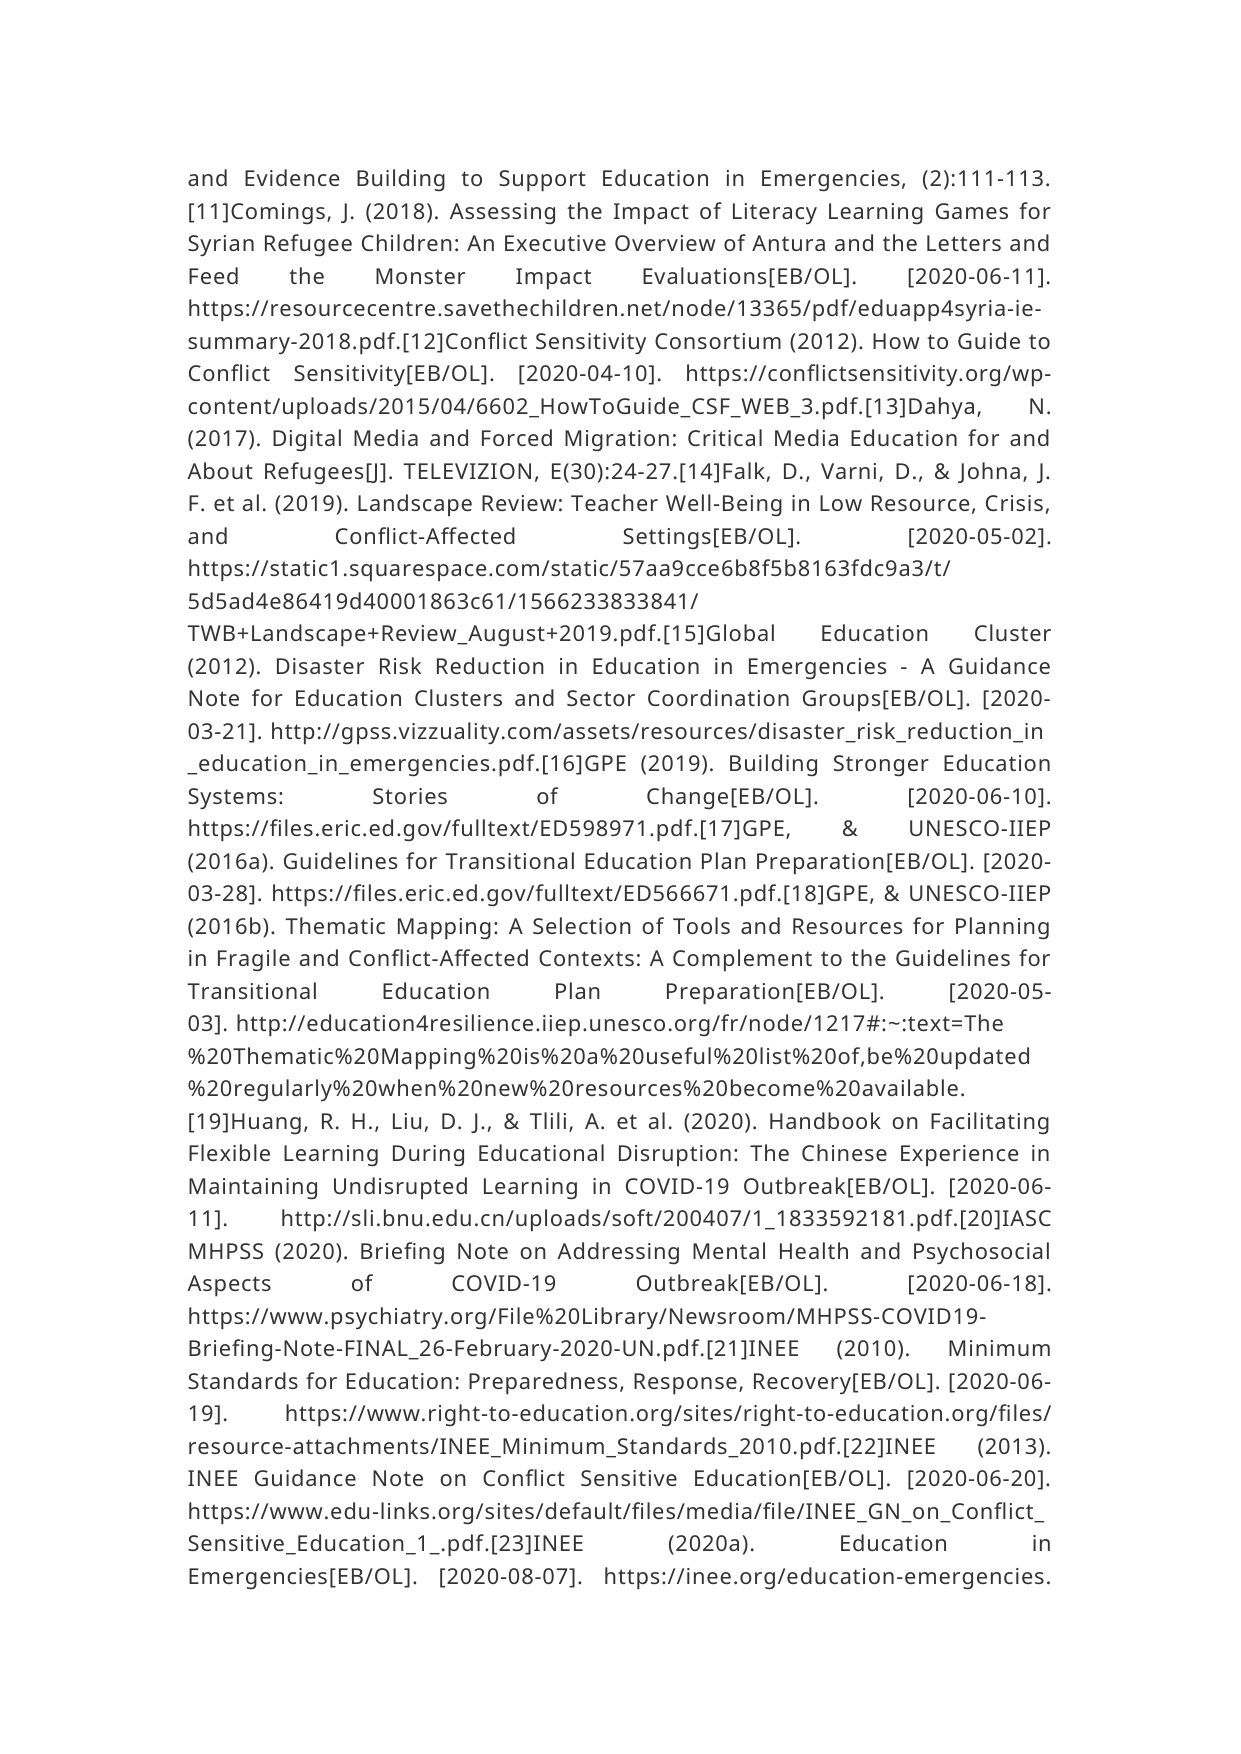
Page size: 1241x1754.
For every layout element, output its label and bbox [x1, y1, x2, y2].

text [187, 162, 1053, 1592]
